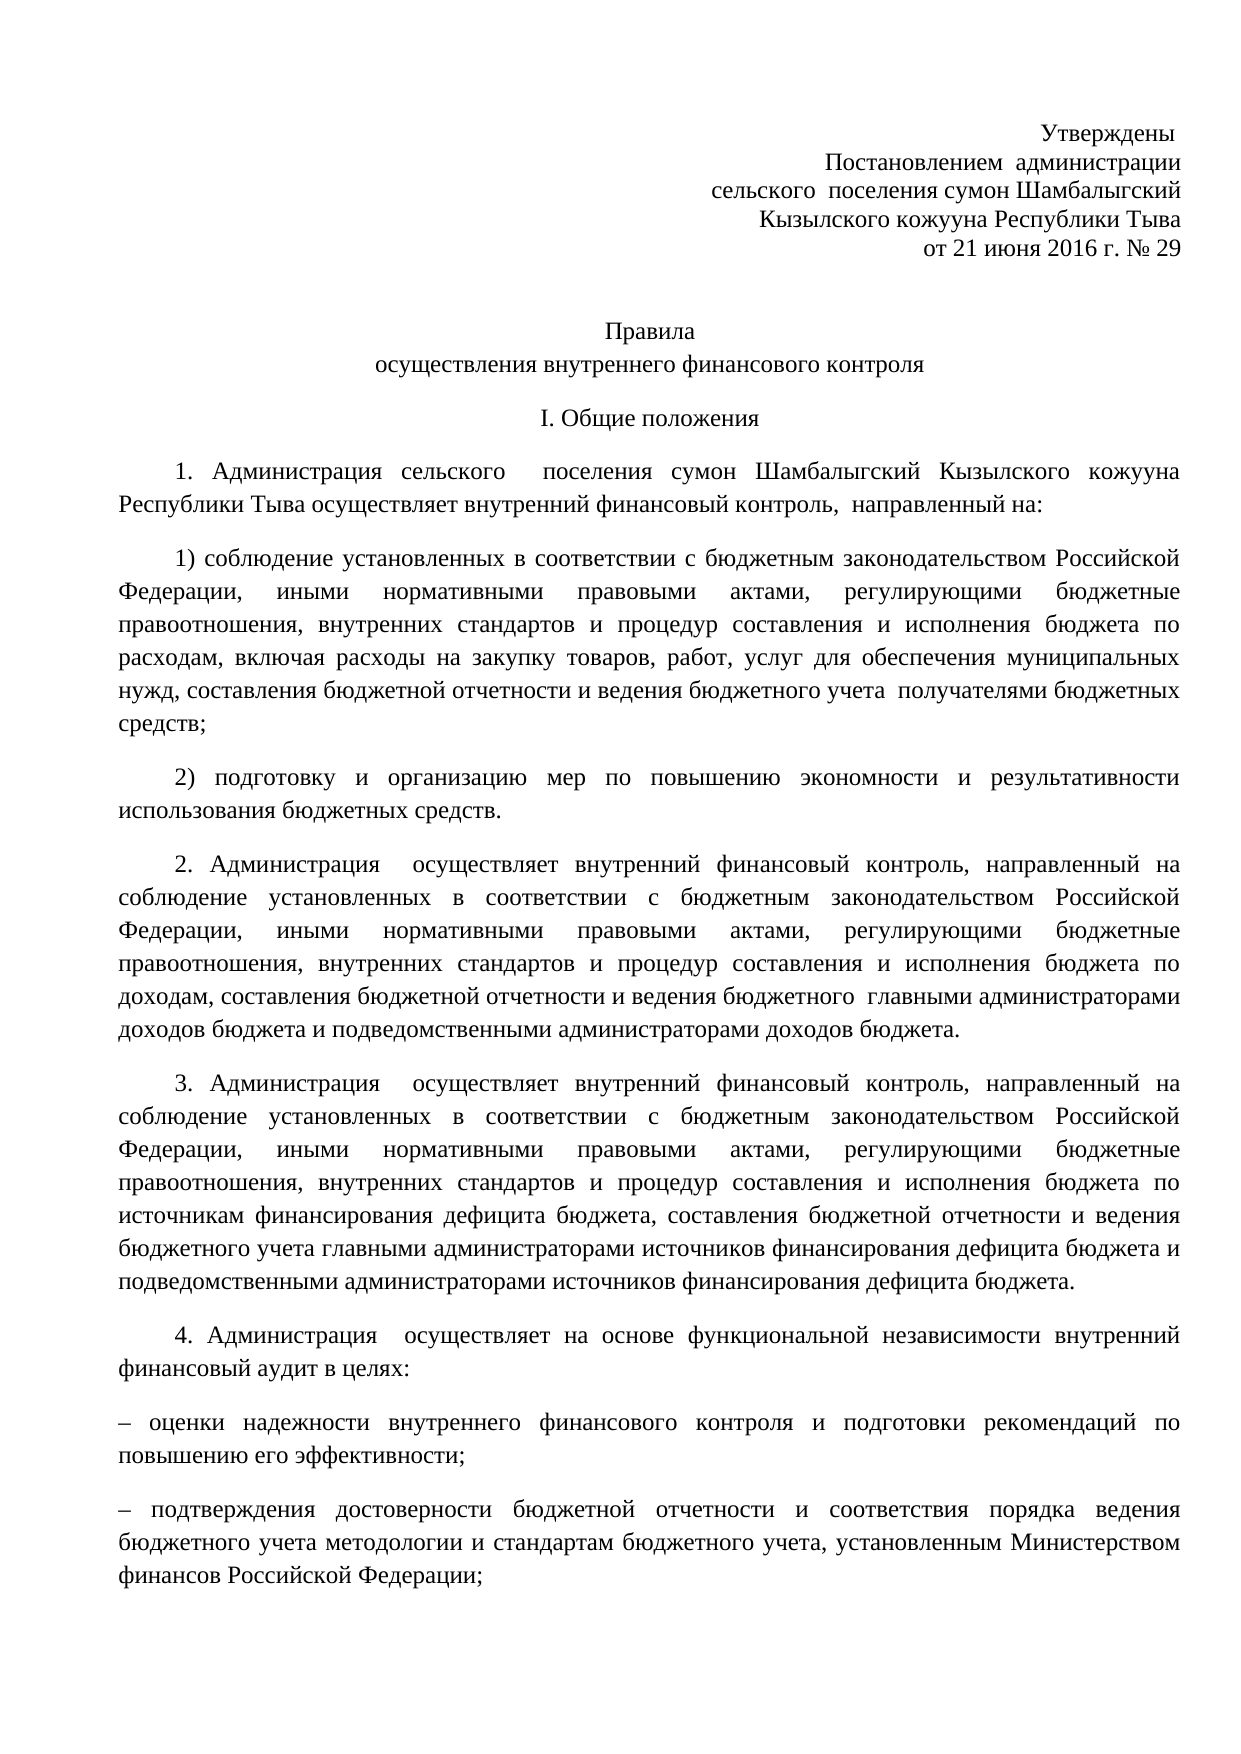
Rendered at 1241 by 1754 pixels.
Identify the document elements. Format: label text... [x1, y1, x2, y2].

text Утверждены Постановлением администрации [118, 118, 1181, 176]
text 2. Администрация осуществляет внутренний финансовый контроль, направленный на соблюдение установленных в соответствии с бюджетным законодательством Российской Федерации, иными нормативными правовыми актами, регулирующими бюджетные правоотношения, внутренних стандартов и процедур составления и исполнения бюджета по доходам, составления бюджетной отчетности и ведения бюджетного главными администраторами доходов бюджета и подведомственными администраторами доходов бюджета. [118, 849, 1181, 1043]
text 4. Администрация осуществляет на основе функциональной независимости внутренний финансовый аудит в целях: [118, 1320, 1181, 1382]
text I. Общие положения [118, 403, 1181, 431]
text – подтверждения достоверности бюджетной отчетности и соответствия порядка ведения бюджетного учета методологии и стандартам бюджетного учета, установленным Министерством финансов Российской Федерации; [118, 1494, 1181, 1589]
text 1) соблюдение установленных в соответствии с бюджетным законодательством Российской Федерации, иными нормативными правовыми актами, регулирующими бюджетные правоотношения, внутренних стандартов и процедур составления и исполнения бюджета по расходам, включая расходы на закупку товаров, работ, услуг для обеспечения муниципальных нужд, составления бюджетной отчетности и ведения бюджетного учета получателями бюджетных средств; [118, 543, 1181, 737]
text 3. Администрация осуществляет внутренний финансовый контроль, направленный на соблюдение установленных в соответствии с бюджетным законодательством Российской Федерации, иными нормативными правовыми актами, регулирующими бюджетные правоотношения, внутренних стандартов и процедур составления и исполнения бюджета по источникам финансирования дефицита бюджета, составления бюджетной отчетности и ведения бюджетного учета главными администраторами источников финансирования дефицита бюджета и подведомственными администраторами источников финансирования дефицита бюджета. [118, 1068, 1181, 1295]
text сельского поселения сумон Шамбалыгский Кызылского кожууна Республики Тыва от 21 июня . № 29 [118, 176, 1181, 262]
text 1. Администрация сельского поселения сумон Шамбалыгский Кызылского кожууна Республики Тыва осуществляет внутренний финансовый контроль, направленный на: [118, 456, 1181, 518]
text 2) подготовку и организацию мер по повышению экономности и результативности использования бюджетных средств. [118, 762, 1181, 824]
text – оценки надежности внутреннего финансового контроля и подготовки рекомендаций по повышению его эффективности; [118, 1407, 1181, 1469]
text Правила осуществления внутреннего финансового контроля [118, 316, 1181, 377]
